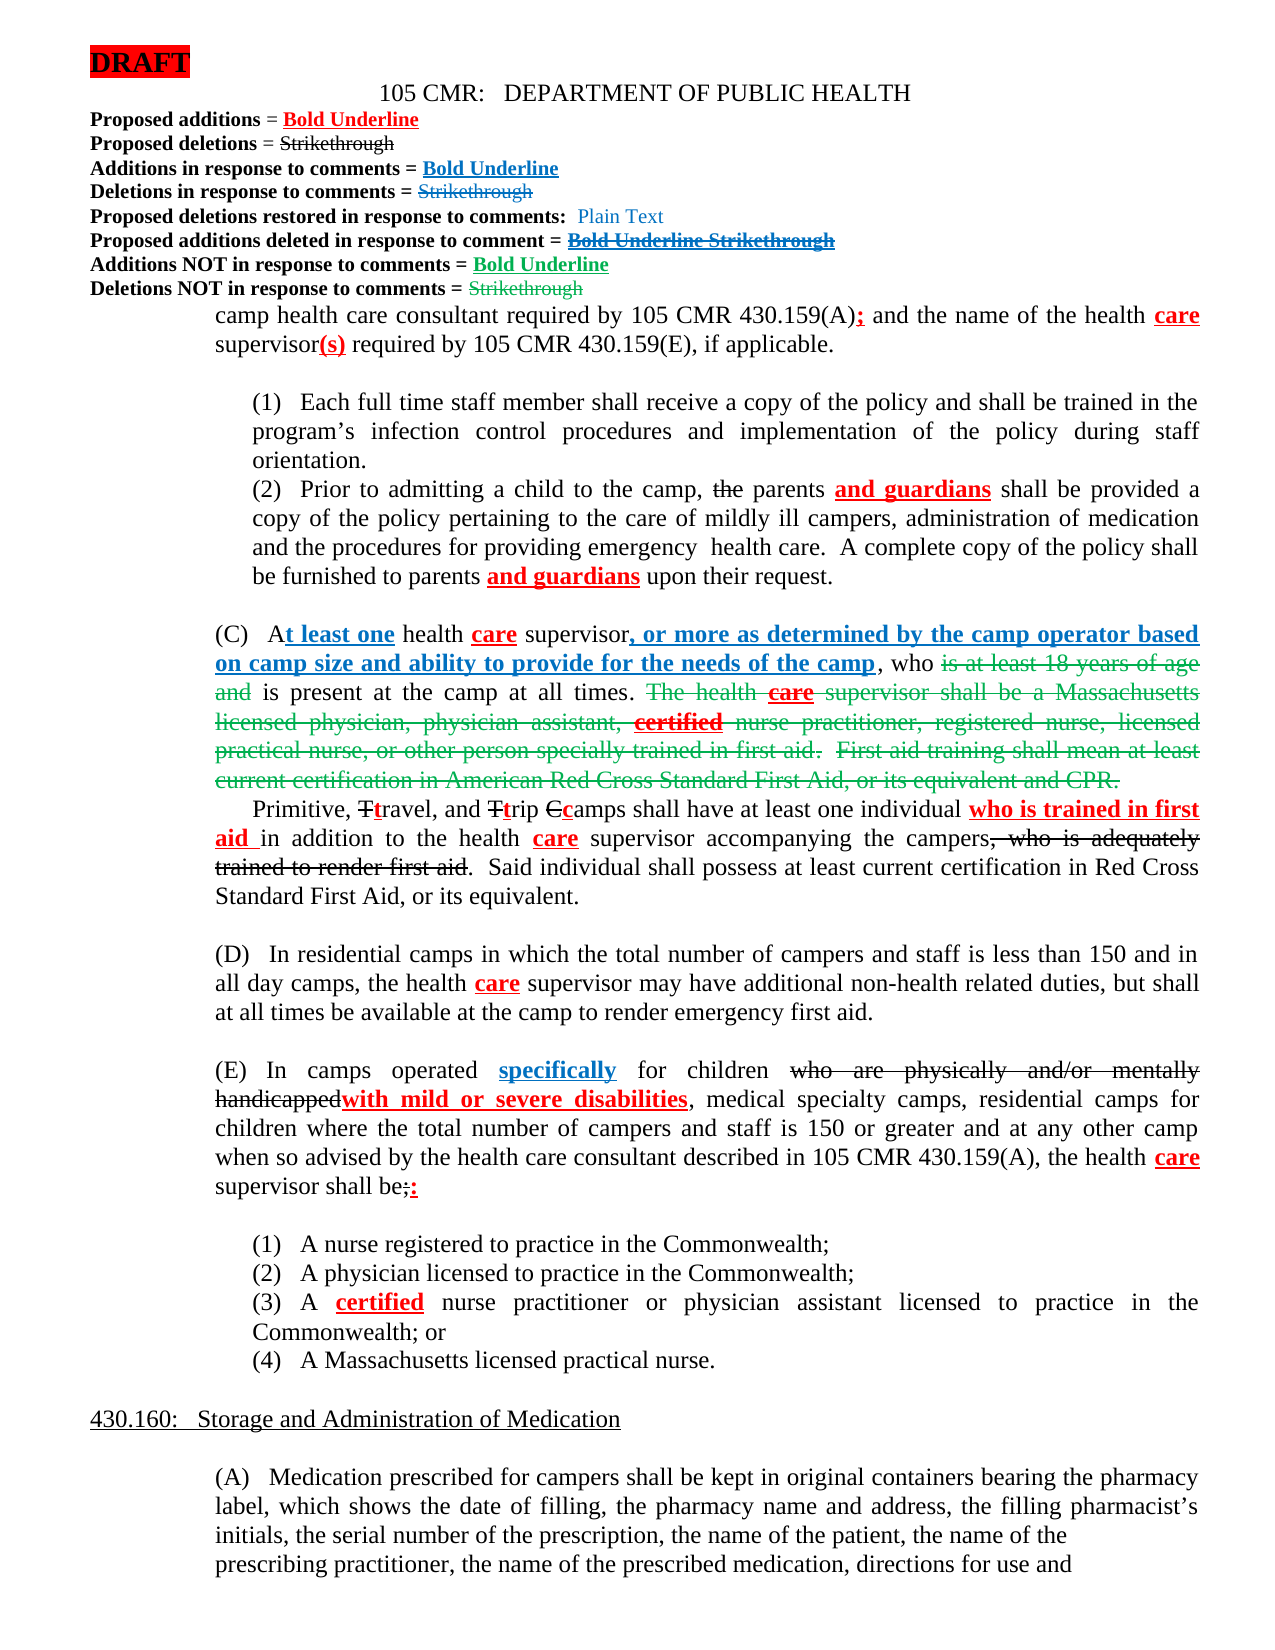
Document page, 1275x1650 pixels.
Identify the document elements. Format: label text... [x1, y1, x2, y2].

text (3) A certified nurse practitioner or physician assistant licensed to practice in the Commonwealth; or [252, 1288, 1200, 1346]
text (1) Each full time staff member shall receive a copy of the policy and shall be trained in the program’s infection control procedures and implementation of the policy during staff orientation. [252, 387, 1200, 474]
text (C) At least one health care supervisor, or more as determined by the camp operator based on camp size and ability to provide for the needs of the camp, who is at least 18 years of age and is present at the camp at all times. The health care supervisor shall be a Massachusetts licensed physician, physician assistant, certified nurse practitioner, registered nurse, licensed practical nurse, or other person specially trained in first aid. First aid training shall mean at least current certification in American Red Cross Standard First Aid, or its equivalent and CPR. [215, 724, 1200, 794]
text (A) Medication prescribed for campers shall be kept in original containers bearing the pharmacy label, which shows the date of filling, the pharmacy name and address, the filling pharmacist’s initials, the serial number of the prescription, the name of the patient, the name of the [215, 1462, 1200, 1549]
text Primitive, Ttravel, and Ttrip Ccamps shall have at least one individual who is trained in first aid in addition to the health care supervisor accompanying the campers, who is adequately trained to render first aid. Said individual shall possess at least current certification in Red Cross Standard First Aid, or its equivalent. [215, 794, 1200, 910]
text (1) A nurse registered to practice in the Commonwealth; [252, 1229, 1200, 1258]
text (D) In residential camps in which the total number of campers and staff is less than 150 and in all day camps, the health care supervisor may have additional non-health related duties, but shall at all times be available at the camp to render emergency first aid. [215, 939, 1200, 1026]
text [215, 300, 1200, 358]
text (2) Prior to admitting a child to the camp, the parents and guardians shall be provided a copy of the policy pertaining to the care of mildly ill campers, administration of medication and the procedures for providing emergency health care. A complete copy of the policy shall be furnished to parents and guardians upon their request. [252, 474, 1200, 590]
text (4) A Massachusetts licensed practical nurse. [252, 1346, 1200, 1375]
text 430.160: Storage and Administration of Medication [90, 1404, 1200, 1433]
text (C) At least one health care supervisor, or more as determined by the camp operator based on camp size and ability to provide for the needs of the camp, who is at least 18 years of age and is present at the camp at all times. The health care supervisor shall be a Massachusetts licensed physician, physician assistant, certified nurse practitioner, registered nurse, licensed practical nurse, or other person specially trained in first aid. First aid training shall mean at least current certification in American Red Cross Standard First Aid, or its equivalent and CPR. [215, 619, 1200, 722]
text (E) In camps operated specifically for children who are physically and/or mentally handicappedwith mild or severe disabilities, medical specialty camps, residential camps for children where the total number of campers and staff is 150 or greater and at any other camp when so advised by the health care consultant described in 105 CMR 430.159(A), the health care supervisor shall be;: [215, 1055, 1200, 1200]
text prescribing practitioner, the name of the prescribed medication, directions for use and [215, 1549, 1200, 1578]
text (2) A physician licensed to practice in the Commonwealth; [252, 1258, 1200, 1288]
